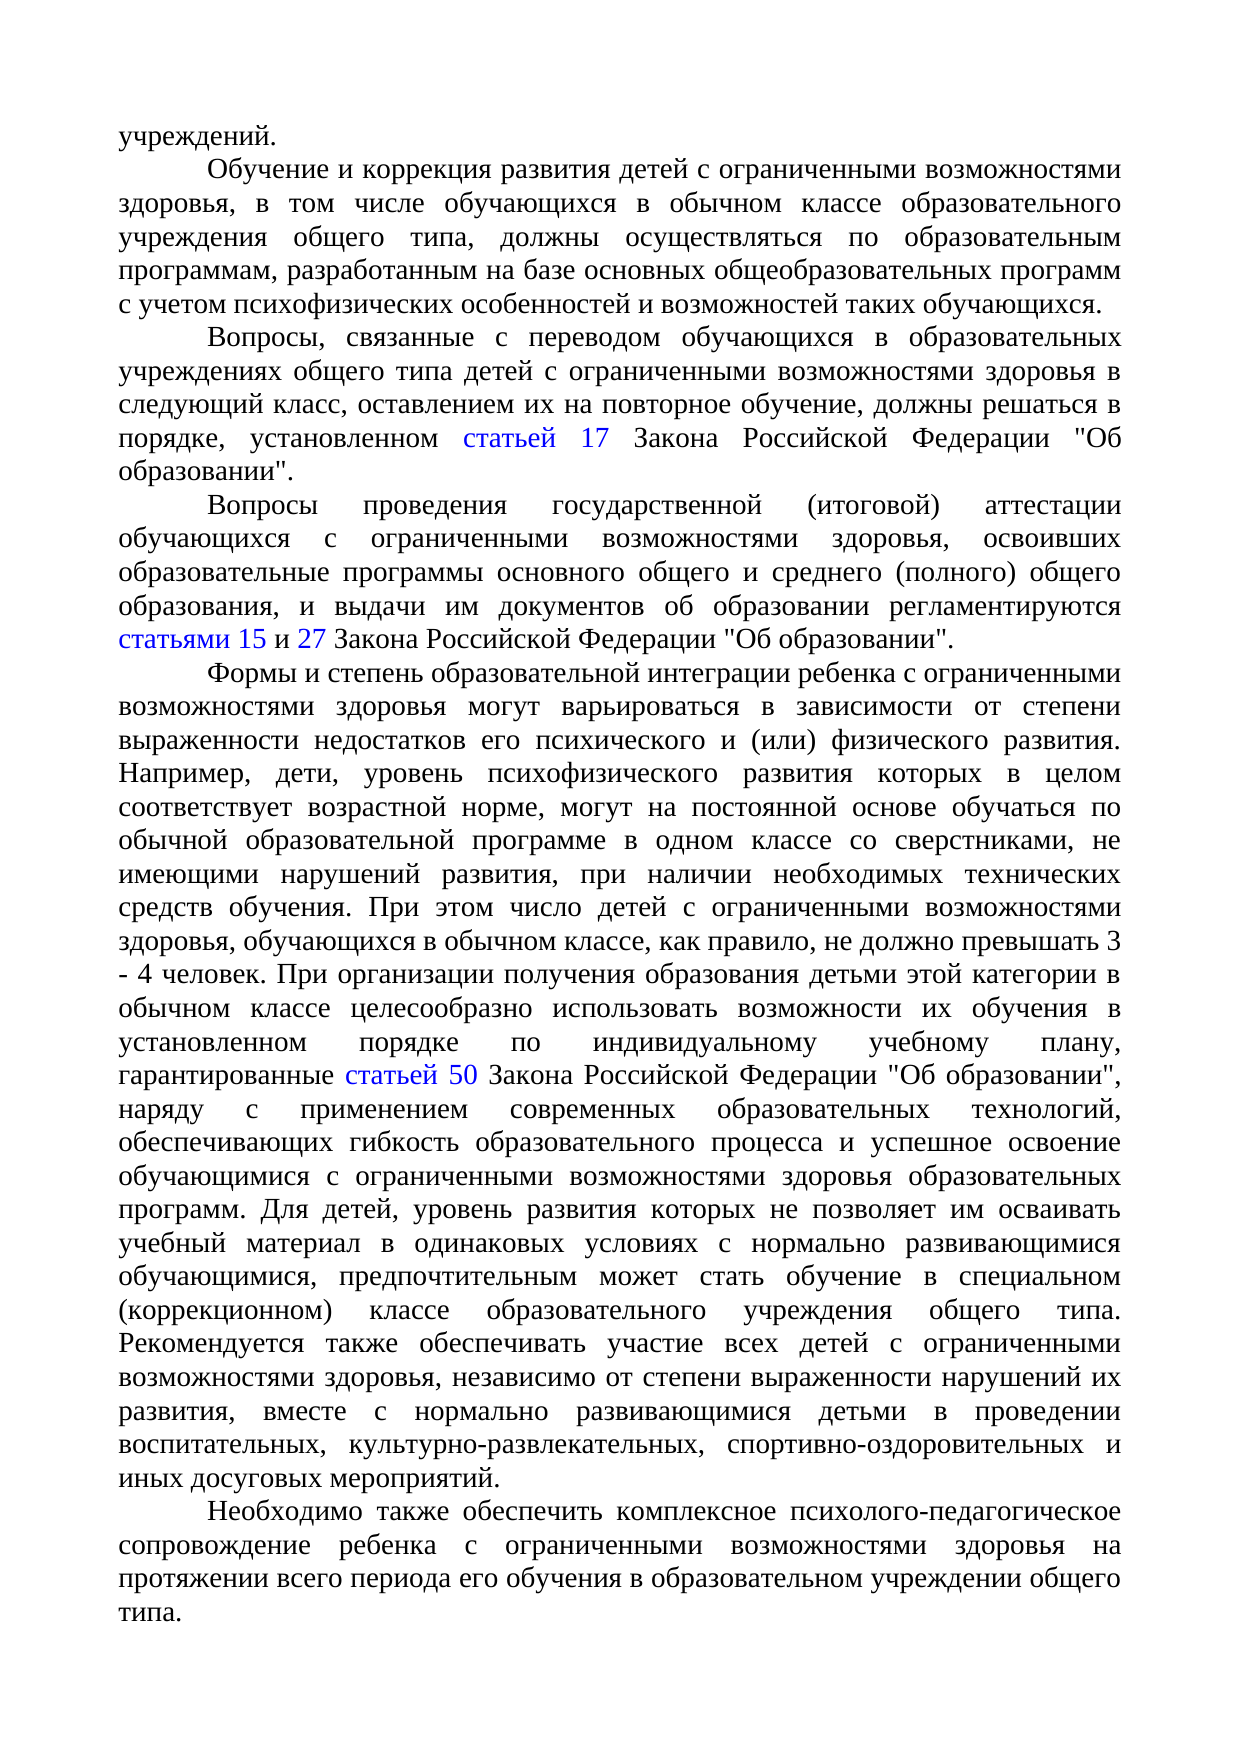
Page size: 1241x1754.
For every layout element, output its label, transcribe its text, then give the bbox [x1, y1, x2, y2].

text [118, 118, 1122, 152]
text Обучение и коррекция развития детей с ограниченными возможностями здоровья, в том числе обучающихся в обычном классе образовательного учреждения общего типа, должны осуществляться по образовательным программам, разработанным на базе основных общеобразовательных программ с учетом психофизических особенностей и возможностей таких обучающихся. [118, 152, 1122, 319]
text Формы и степень образовательной интеграции ребенка с ограниченными возможностями здоровья могут варьироваться в зависимости от степени выраженности недостатков его психического и (или) физического развития. Например, дети, уровень психофизического развития которых в целом соответствует возрастной норме, могут на постоянной основе обучаться по обычной образовательной программе в одном классе со сверстниками, не имеющими нарушений развития, при наличии необходимых технических средств обучения. При этом число детей с ограниченными возможностями здоровья, обучающихся в обычном классе, как правило, не должно превышать 3 - 4 человек. При организации получения образования детьми этой категории в обычном классе целесообразно использовать возможности их обучения в установленном порядке по индивидуальному учебному плану, гарантированные статьей 50 Закона Российской Федерации "Об образовании", наряду с применением современных образовательных технологий, обеспечивающих гибкость образовательного процесса и успешное освоение обучающимися с ограниченными возможностями здоровья образовательных программ. Для детей, уровень развития которых не позволяет им осваивать учебный материал в одинаковых условиях с нормально развивающимися обучающимися, предпочтительным может стать обучение в специальном (коррекционном) классе образовательного учреждения общего типа. Рекомендуется также обеспечивать участие всех детей с ограниченными возможностями здоровья, независимо от степени выраженности нарушений их развития, вместе с нормально развивающимися детьми в проведении воспитательных, культурно-развлекательных, спортивно-оздоровительных и иных досуговых мероприятий. [118, 655, 1122, 1493]
text Вопросы проведения государственной (итоговой) аттестации обучающихся с ограниченными возможностями здоровья, освоивших образовательные программы основного общего и среднего (полного) общего образования, и выдачи им документов об образовании регламентируются статьями 15 и 27 Закона Российской Федерации "Об образовании". [118, 487, 1122, 655]
text Необходимо также обеспечить комплексное психолого-педагогическое сопровождение ребенка с ограниченными возможностями здоровья на протяжении всего периода его обучения в образовательном учреждении общего типа. [118, 1493, 1122, 1627]
text Вопросы, связанные с переводом обучающихся в образовательных учреждениях общего типа детей с ограниченными возможностями здоровья в следующий класс, оставлением их на повторное обучение, должны решаться в порядке, установленном статьей 17 Закона Российской Федерации "Об образовании". [118, 319, 1122, 487]
